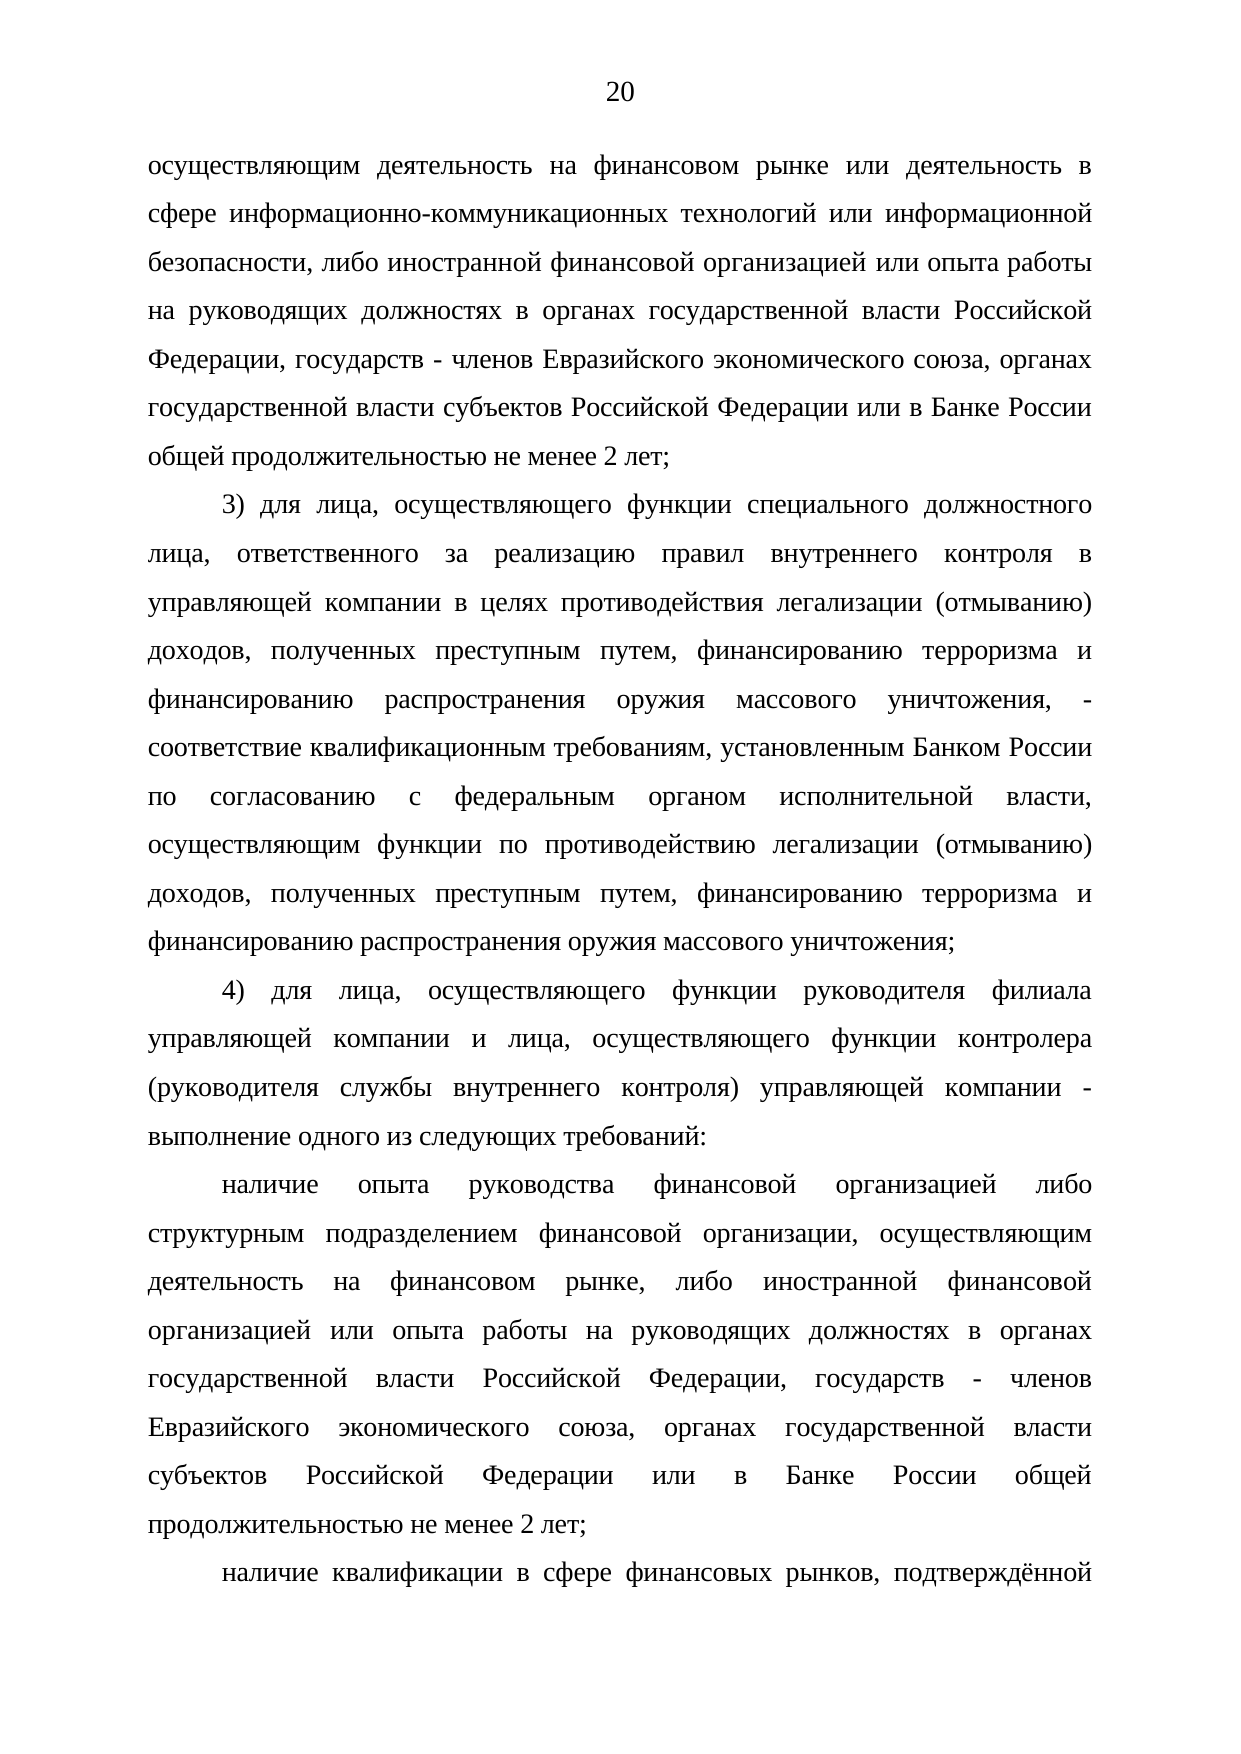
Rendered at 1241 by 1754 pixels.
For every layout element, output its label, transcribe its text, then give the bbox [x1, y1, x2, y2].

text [148, 148, 1092, 471]
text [148, 1555, 1092, 1588]
text 3) для лица, осуществляющего функции специального должностного лица, ответственного за реализацию правил внутреннего контроля в управляющей компании в целях противодействия легализации (отмыванию) доходов, полученных преступным путем, финансированию терроризма и финансированию распространения оружия массового уничтожения, - соответствие квалификационным требованиям, установленным Банком России по согласованию с федеральным органом исполнительной власти, осуществляющим функции по противодействию легализации (отмыванию) доходов, полученных преступным путем, финансированию терроризма и финансированию распространения оружия массового уничтожения; [148, 487, 1092, 957]
text 4) для лица, осуществляющего функции руководителя филиала управляющей компании и лица, осуществляющего функции контролера (руководителя службы внутреннего контроля) управляющей компании - выполнение одного из следующих требований: [148, 973, 1092, 1151]
text наличие опыта руководства финансовой организацией либо структурным подразделением финансовой организации, осуществляющим деятельность на финансовом рынке, либо иностранной финансовой организацией или опыта работы на руководящих должностях в органах государственной власти Российской Федерации, государств - членов Евразийского экономического союза, органах государственной власти субъектов Российской Федерации или в Банке России общей продолжительностью не менее 2 лет; [148, 1167, 1092, 1539]
